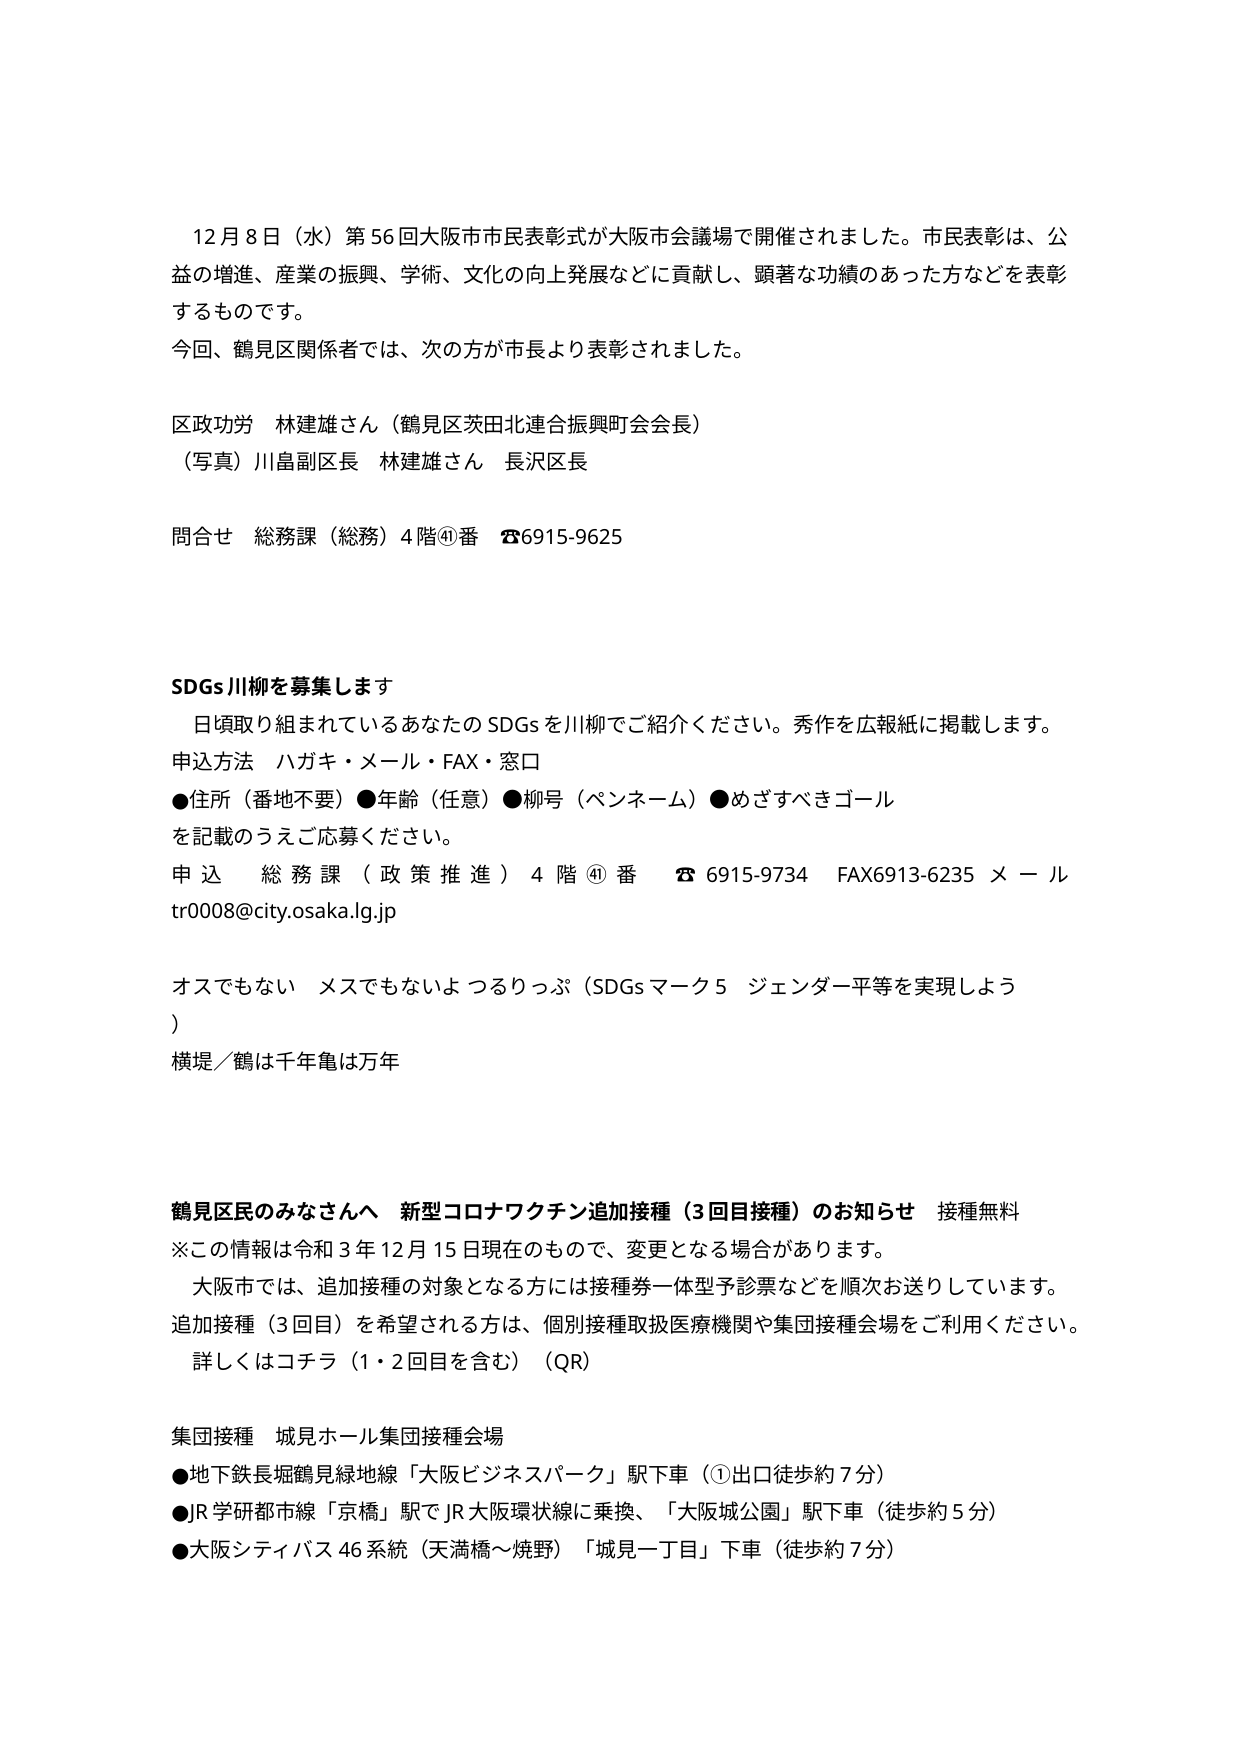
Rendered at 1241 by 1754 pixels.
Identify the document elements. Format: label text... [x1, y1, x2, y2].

text を記載のうえご応募ください。 [171, 817, 1069, 854]
text ●住所（番地不要）●年齢（任意）●柳号（ペンネーム）●めざすべきゴール [171, 779, 1069, 817]
text 区政功労 林建雄さん（鶴見区茨田北連合振興町会会長） [171, 404, 1069, 442]
text ） [171, 1004, 1069, 1042]
text 鶴見区民のみなさんへ 新型コロナワクチン追加接種（3回目接種）のお知らせ 接種無料 [171, 1192, 1069, 1229]
text 申込方法 ハガキ・メール・FAX・窓口 [171, 742, 1069, 779]
text 申込 総務課（政策推進）4階㊶番 ☎6915-9734 FAX6913-6235メールtr0008@city.osaka.lg.jp [171, 854, 1069, 929]
text ●大阪シティバス46系統（天満橋〜焼野）「城見一丁目」下車（徒歩約7分） [171, 1529, 1069, 1567]
text ●地下鉄長堀鶴見緑地線「大阪ビジネスパーク」駅下車（①出口徒歩約7分） [171, 1454, 1069, 1492]
text 問合せ 総務課（総務）4階㊶番 ☎6915-9625 [171, 517, 1069, 554]
text 12月8日（水）第56回大阪市市民表彰式が大阪市会議場で開催されました。市民表彰は、公益の増進、産業の振興、学術、文化の向上発展などに貢献し、顕著な功績のあった方などを表彰するものです。 [171, 217, 1069, 329]
text オスでもない メスでもないよ つるりっぷ（SDGsマーク5 ジェンダー平等を実現しよう [171, 967, 1069, 1004]
text ※この情報は令和3年12月15日現在のもので、変更となる場合があります。 [171, 1229, 1069, 1267]
text 集団接種 城見ホール集団接種会場 [171, 1417, 1069, 1454]
text 日頃取り組まれているあなたのSDGsを川柳でご紹介ください。秀作を広報紙に掲載します。 [171, 704, 1069, 742]
text 今回、鶴見区関係者では、次の方が市長より表彰されました。 [171, 329, 1069, 367]
text 横堤／鶴は千年亀は万年 [171, 1042, 1069, 1079]
text （写真）川畠副区長 林建雄さん 長沢区長 [171, 442, 1069, 479]
text 大阪市では、追加接種の対象となる方には接種券一体型予診票などを順次お送りしています。追加接種（3回目）を希望される方は、個別接種取扱医療機関や集団接種会場をご利用ください。 詳しくはコチラ（1・2回目を含む）（QR） [171, 1267, 1069, 1379]
text SDGs川柳を募集します [171, 667, 1069, 704]
text ●JR学研都市線「京橋」駅でJR大阪環状線に乗換、「大阪城公園」駅下車（徒歩約5分） [171, 1492, 1069, 1529]
